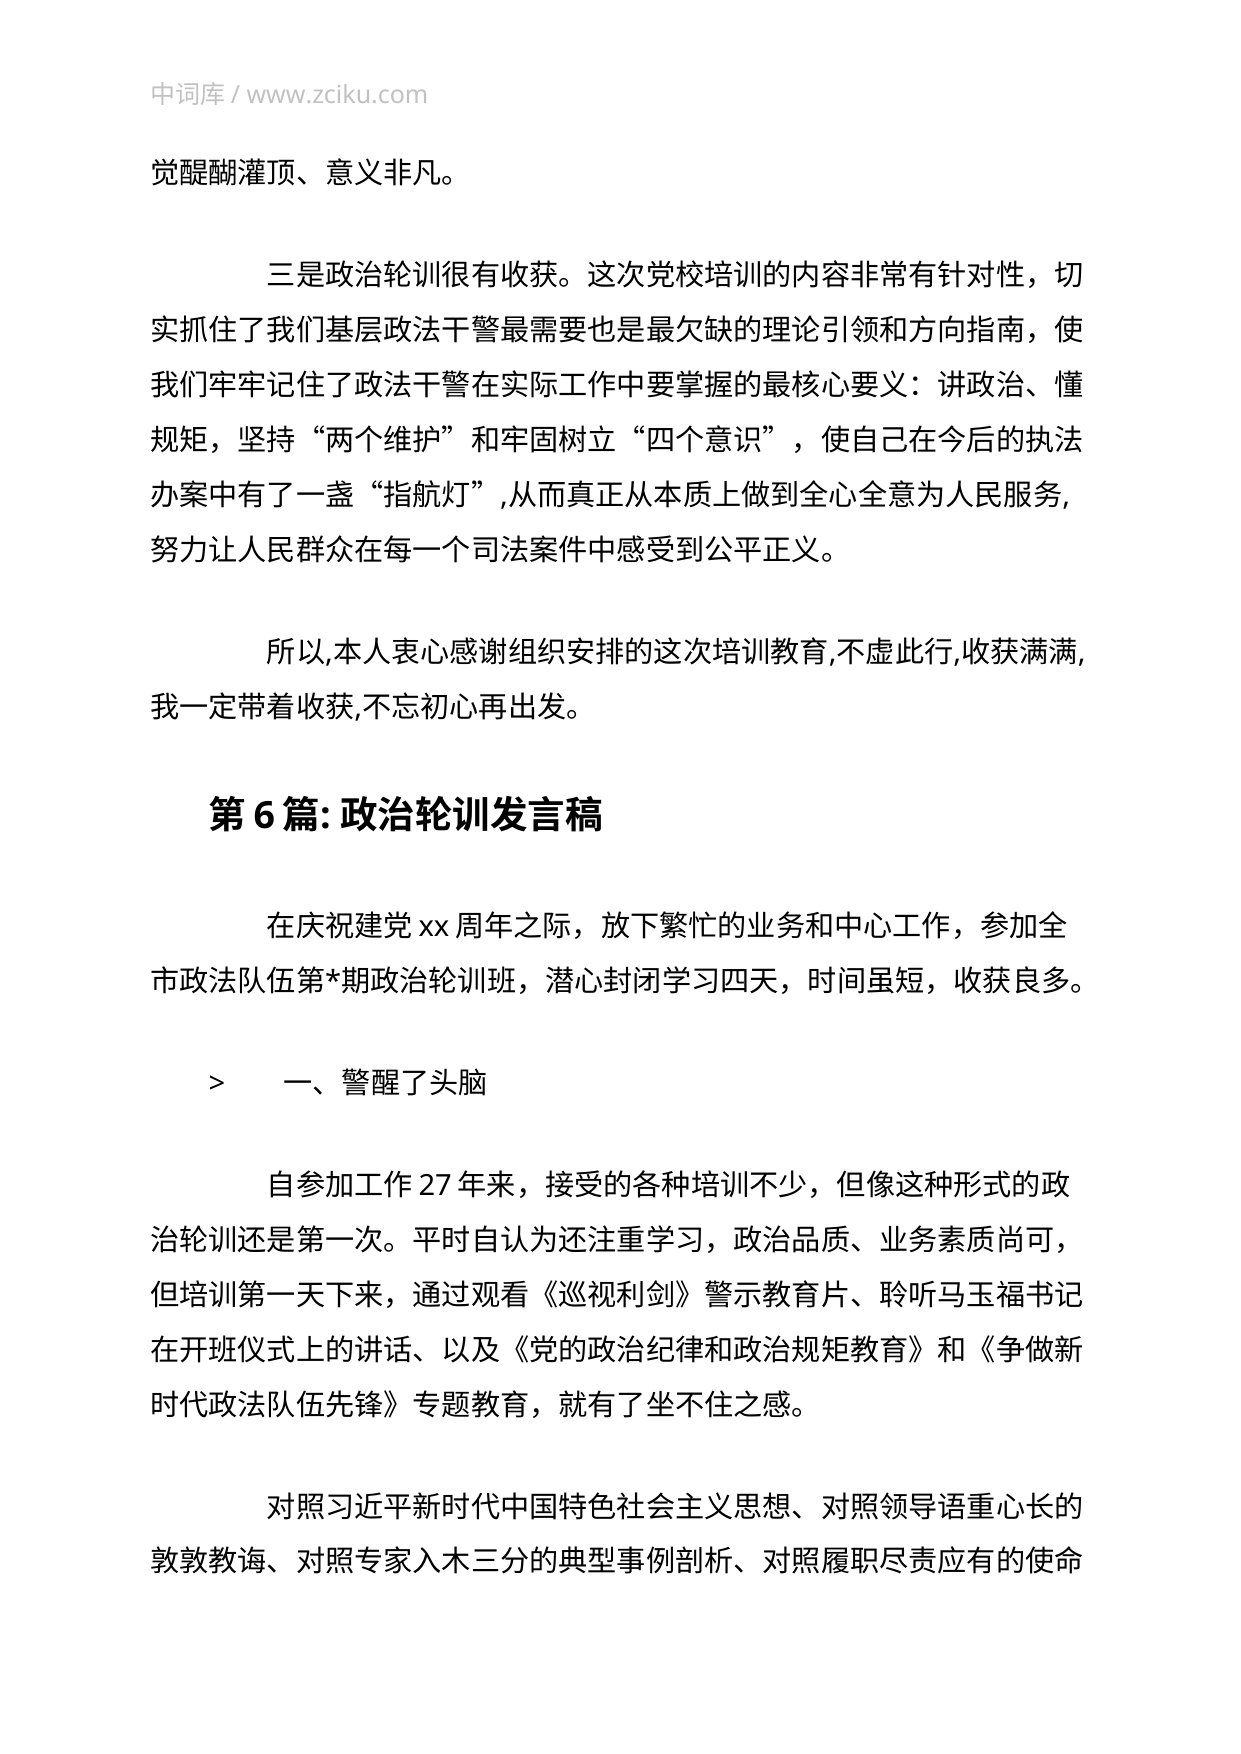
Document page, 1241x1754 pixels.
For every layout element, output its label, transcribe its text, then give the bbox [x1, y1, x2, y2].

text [150, 150, 1090, 192]
text 三是政治轮训很有收获。这次党校培训的内容非常有针对性，切实抓住了我们基层政法干警最需要也是最欠缺的理论引领和方向指南，使我们牢牢记住了政法干警在实际工作中要掌握的最核心要义：讲政治、懂规矩，坚持“两个维护”和牢固树立“四个意识”，使自己在今后的执法办案中有了一盏“指航灯”,从而真正从本质上做到全心全意为人民服务,努力让人民群众在每一个司法案件中感受到公平正义。 [150, 252, 1090, 569]
text 在庆祝建党xx周年之际，放下繁忙的业务和中心工作，参加全市政法队伍第*期政治轮训班，潜心封闭学习四天，时间虽短，收获良多。 [150, 903, 1090, 1000]
text 自参加工作27年来，接受的各种培训不少，但像这种形式的政治轮训还是第一次。平时自认为还注重学习，政治品质、业务素质尚可，但培训第一天下来，通过观看《巡视利剑》警示教育片、聆听马玉福书记在开班仪式上的讲话、以及《党的政治纪律和政治规矩教育》和《争做新时代政法队伍先锋》专题教育，就有了坐不住之感。 [150, 1162, 1090, 1424]
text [150, 1483, 1090, 1580]
text 第6篇: 政治轮训发言稿 [150, 785, 1090, 839]
text > 一、警醒了头脑 [150, 1060, 1090, 1102]
text 所以,本人衷心感谢组织安排的这次培训教育,不虚此行,收获满满,我一定带着收获,不忘初心再出发。 [150, 628, 1090, 726]
